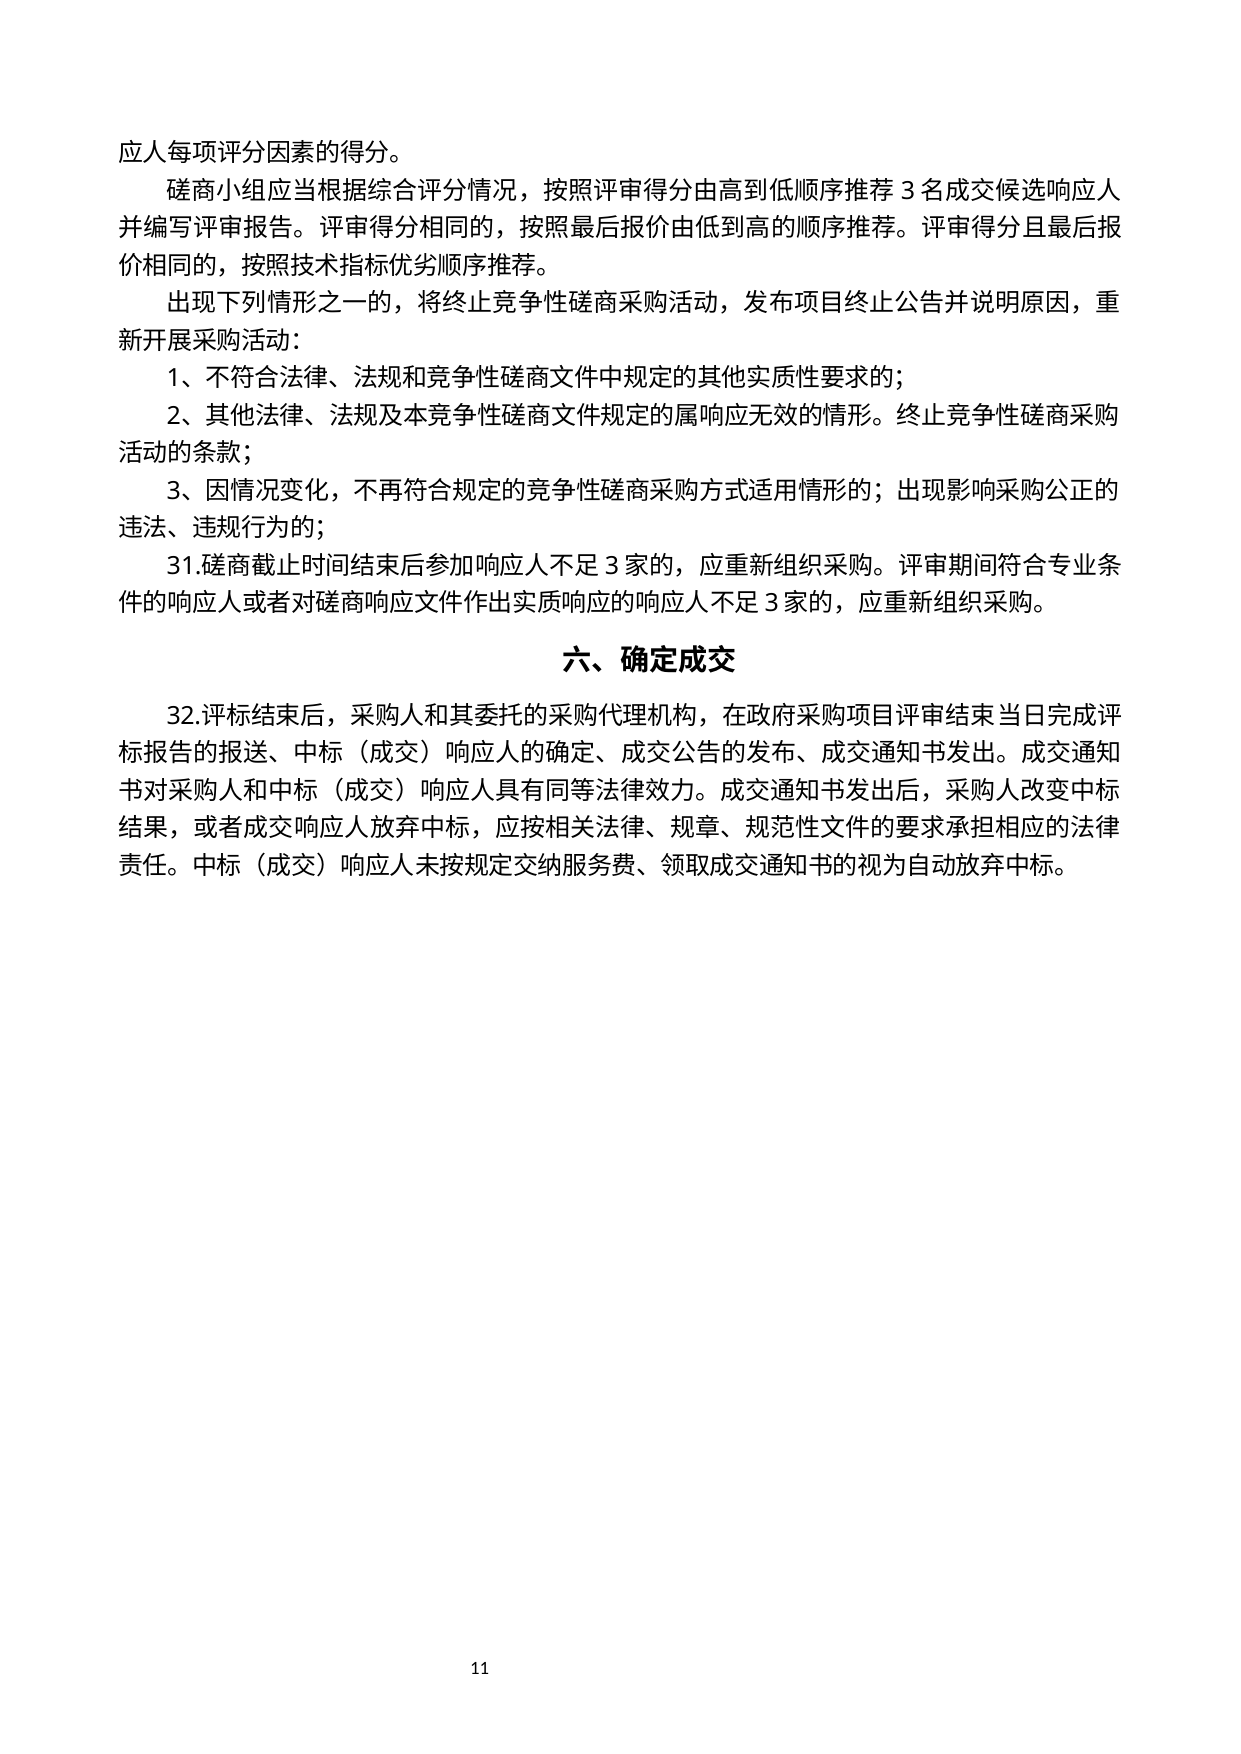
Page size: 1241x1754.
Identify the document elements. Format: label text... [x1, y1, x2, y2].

text 2、其他法律、法规及本竞争性磋商文件规定的属响应无效的情形。终止竞争性磋商采购活动的条款； [118, 395, 1122, 470]
text 磋商小组应当根据综合评分情况，按照评审得分由高到低顺序推荐3名成交候选响应人并编写评审报告。评审得分相同的，按照最后报价由低到高的顺序推荐。评审得分且最后报价相同的，按照技术指标优劣顺序推荐。 [118, 170, 1122, 282]
text 31.磋商截止时间结束后参加响应人不足3家的，应重新组织采购。评审期间符合专业条件的响应人或者对磋商响应文件作出实质响应的响应人不足3家的，应重新组织采购。 [118, 545, 1122, 620]
text 32.评标结束后，采购人和其委托的采购代理机构，在政府采购项目评审结束当日完成评标报告的报送、中标（成交）响应人的确定、成交公告的发布、成交通知书发出。成交通知书对采购人和中标（成交）响应人具有同等法律效力。成交通知书发出后，采购人改变中标结果，或者成交响应人放弃中标，应按相关法律、规章、规范性文件的要求承担相应的法律责任。中标（成交）响应人未按规定交纳服务费、领取成交通知书的视为自动放弃中标。 [118, 695, 1122, 882]
text 3、因情况变化，不再符合规定的竞争性磋商采购方式适用情形的；出现影响采购公正的违法、违规行为的； [118, 470, 1122, 545]
text 出现下列情形之一的，将终止竞争性磋商采购活动，发布项目终止公告并说明原因，重新开展采购活动： [118, 282, 1122, 357]
text 1、不符合法律、法规和竞争性磋商文件中规定的其他实质性要求的； [118, 357, 1122, 395]
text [118, 132, 1122, 170]
text 六、确定成交 [118, 620, 1122, 695]
